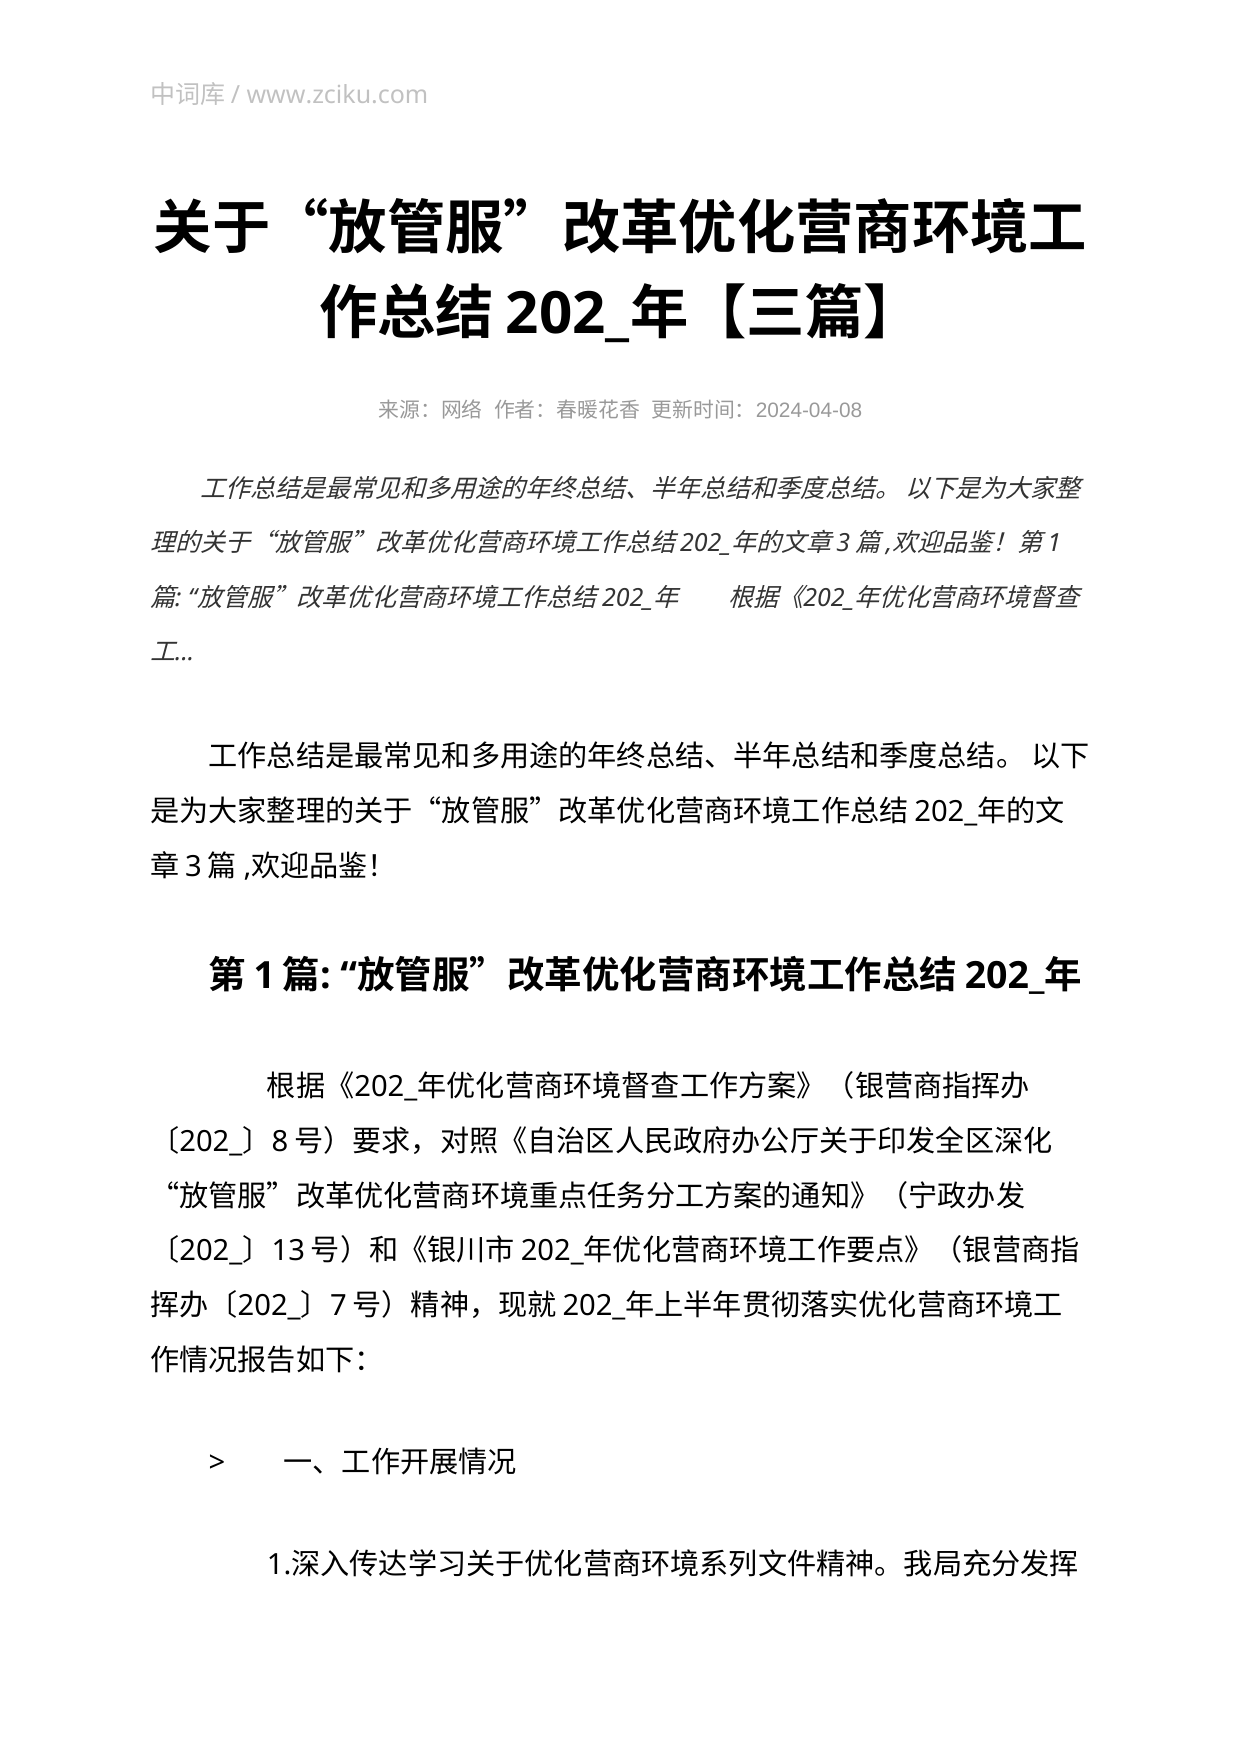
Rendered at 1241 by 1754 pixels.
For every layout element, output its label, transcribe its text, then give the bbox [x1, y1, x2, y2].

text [150, 1541, 1090, 1583]
text 第1篇: “放管服”改革优化营商环境工作总结202_年 [150, 944, 1090, 999]
subtitle 关于“放管服”改革优化营商环境工作总结202_年【三篇】 [150, 181, 1090, 351]
text 工作总结是最常见和多用途的年终总结、半年总结和季度总结。 以下是为大家整理的关于“放管服”改革优化营商环境工作总结202_年的文章3篇 ,欢迎品鉴！ [150, 733, 1090, 885]
text 来源：网络 作者：春暖花香 更新时间：2024-04-08 [150, 397, 1090, 421]
text 工作总结是最常见和多用途的年终总结、半年总结和季度总结。 以下是为大家整理的关于“放管服”改革优化营商环境工作总结202_年的文章3篇 ,欢迎品鉴！第1篇: “放管服”改革优化营商环境工作总结202_年 根据《202_年优化营商环境督查工... [150, 468, 1090, 668]
text > 一、工作开展情况 [150, 1439, 1090, 1481]
text 根据《202_年优化营商环境督查工作方案》（银营商指挥办〔202_〕8号）要求，对照《自治区人民政府办公厅关于印发全区深化“放管服”改革优化营商环境重点任务分工方案的通知》（宁政办发〔202_〕13号）和《银川市202_年优化营商环境工作要点》（银营商指挥办〔202_〕7号）精神，现就202_年上半年贯彻落实优化营商环境工作情况报告如下： [150, 1062, 1090, 1379]
